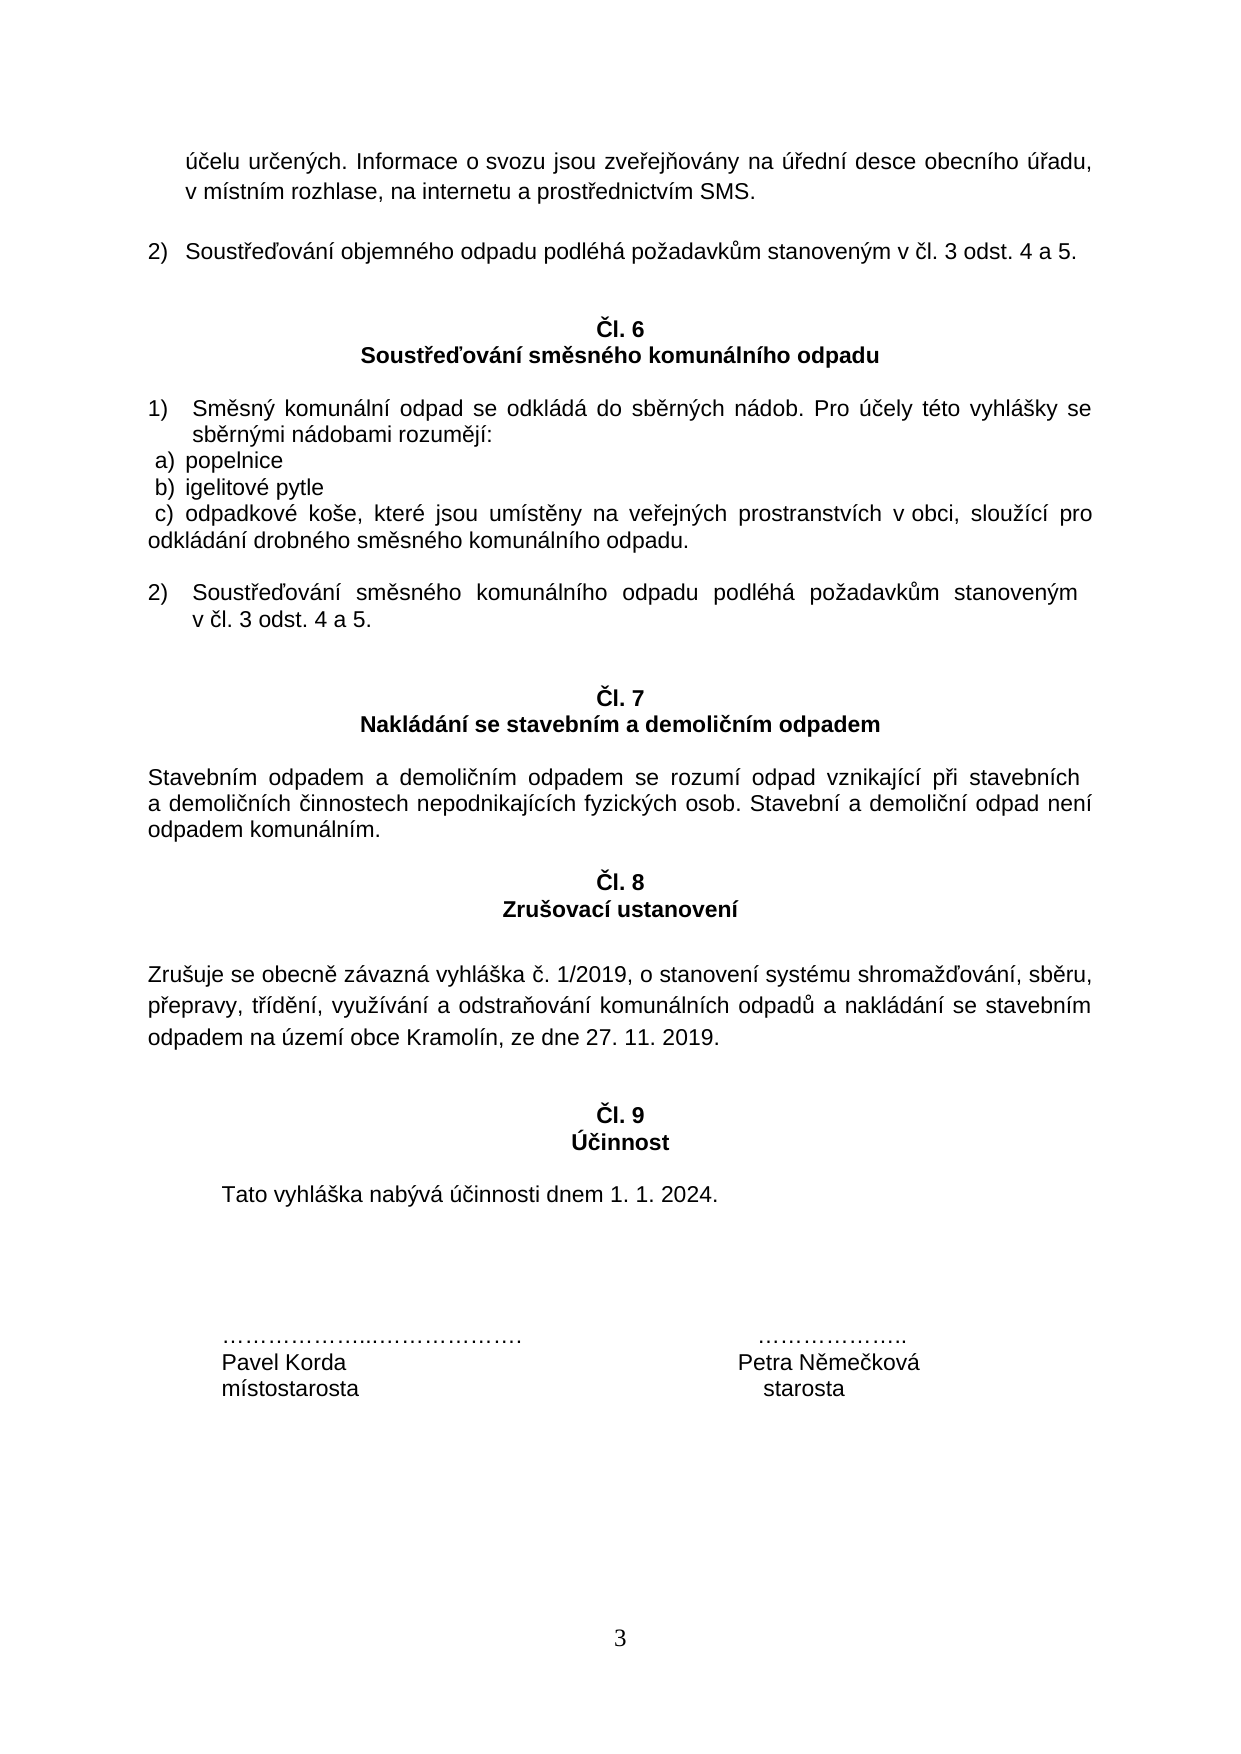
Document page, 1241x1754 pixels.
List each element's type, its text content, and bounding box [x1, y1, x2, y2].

list popelnice [148, 447, 1092, 474]
list Soustřeďování směsného komunálního odpadu podléhá požadavkům stanoveným v čl. 3 odst. 4 a 5. [148, 579, 1092, 632]
text Čl. 7 [148, 685, 1092, 711]
text Čl. 8 [148, 869, 1092, 896]
text Zrušuje se obecně závazná vyhláška č. 1/2019, o stanovení systému shromažďování, sběru, přepravy, třídění, využívání a odstraňování komunálních odpadů a nakládání se stavebním odpadem na území obce Kramolín, ze dne 27. 11. 2019. [148, 961, 1092, 1050]
text Účinnost [148, 1129, 1092, 1155]
text Stavebním odpadem a demoličním odpadem se rozumí odpad vznikající při stavebních a demoličních činnostech nepodnikajících fyzických osob. Stavební a demoliční odpad není odpadem komunálním. [148, 764, 1092, 843]
list Směsný komunální odpad se odkládá do sběrných nádob. Pro účely této vyhlášky se sběrnými nádobami rozumějí: [148, 395, 1092, 447]
list Soustřeďování objemného odpadu podléhá požadavkům stanoveným v čl. 3 odst. 4 a 5. [148, 238, 1092, 265]
text Čl. 6 [148, 316, 1092, 342]
list odpadkové koše, které jsou umístěny na veřejných prostranstvích v obci, sloužící pro odkládání drobného směsného komunálního odpadu. [148, 500, 1092, 553]
text Zrušovací ustanovení [148, 896, 1092, 922]
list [148, 148, 1092, 204]
text Nakládání se stavebním a demoličním odpadem [148, 711, 1092, 737]
text ………………...………………. ……………….. [221, 1322, 1092, 1349]
text místostarosta starosta [221, 1375, 1092, 1401]
text Pavel Korda Petra Němečková [148, 1349, 1092, 1375]
text Čl. 9 [148, 1102, 1092, 1129]
text Soustřeďování směsného komunálního odpadu [148, 342, 1092, 368]
text Tato vyhláška nabývá účinnosti dnem 1. 1. 2024. [148, 1181, 1092, 1208]
list igelitové pytle [148, 474, 1092, 500]
